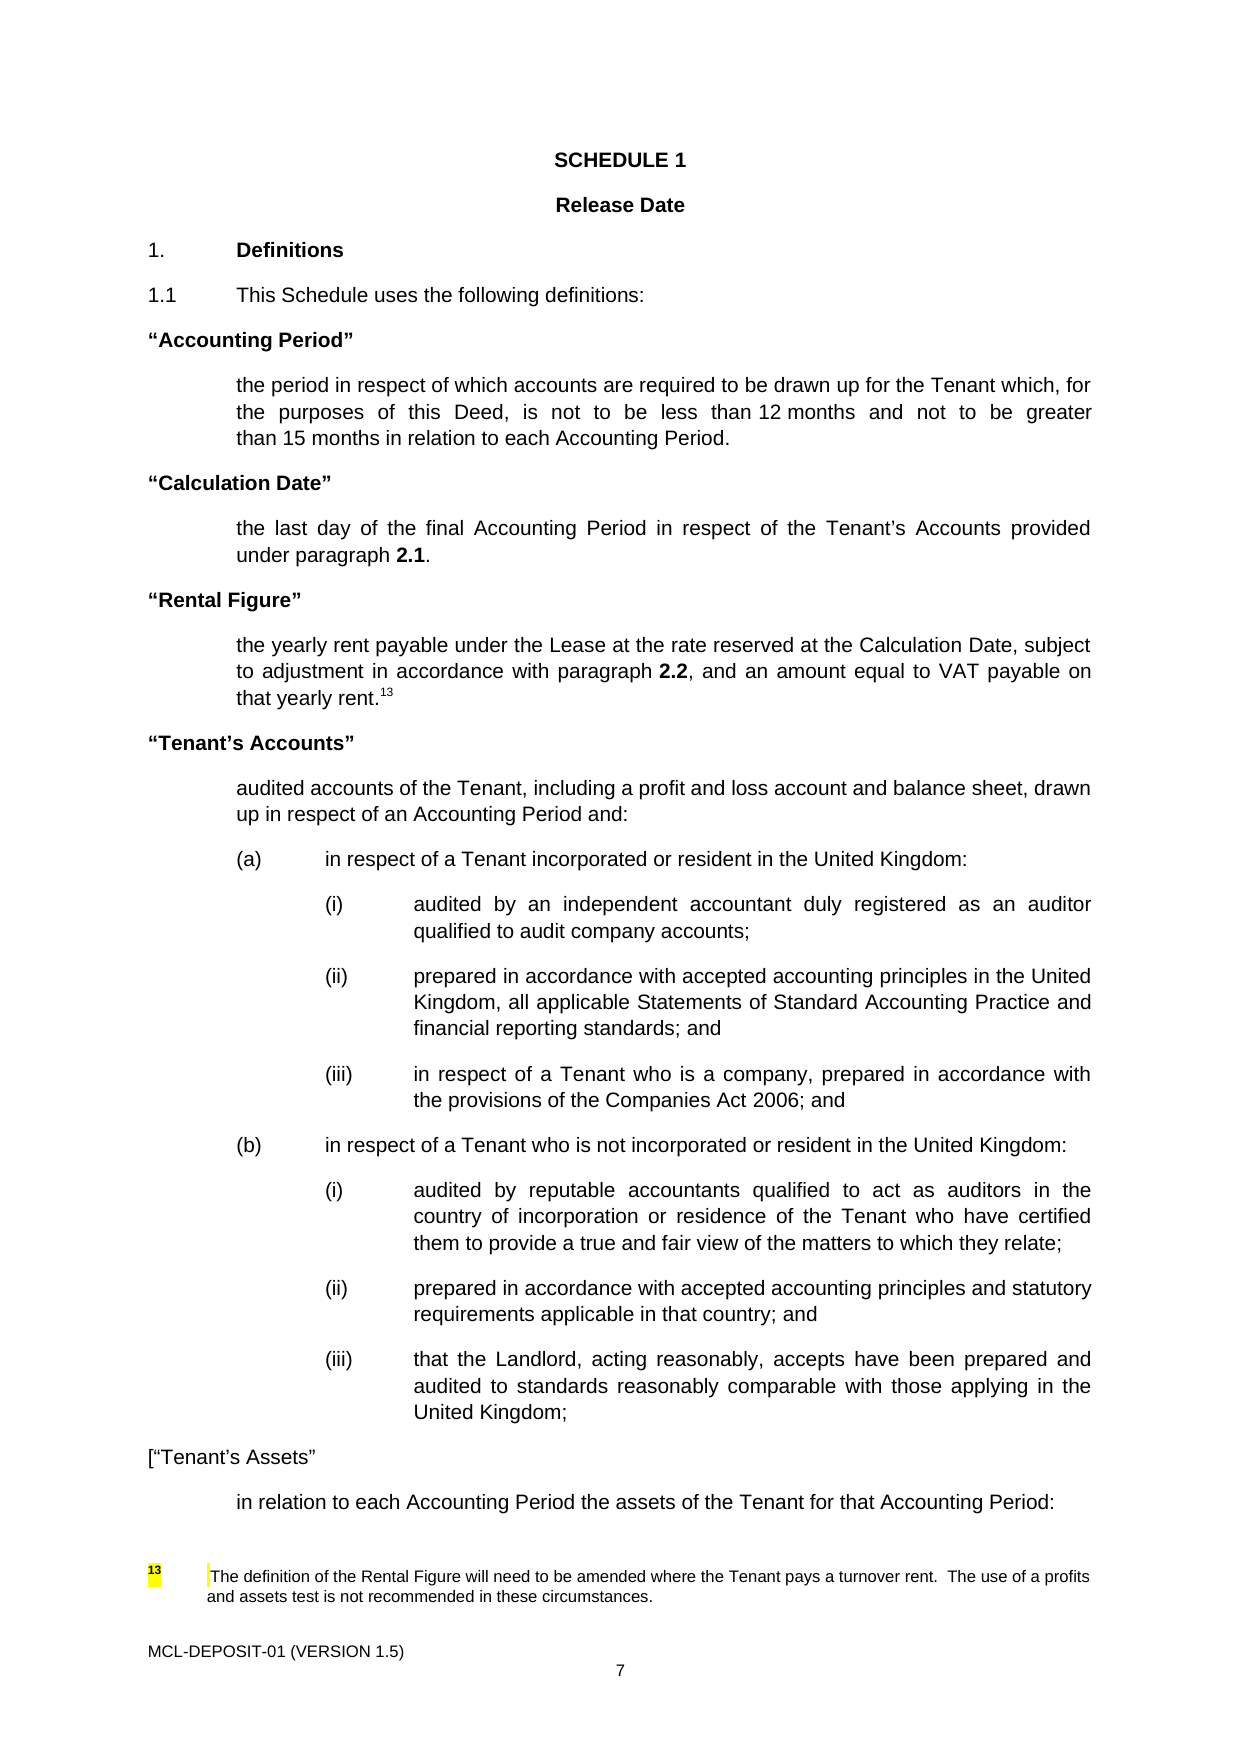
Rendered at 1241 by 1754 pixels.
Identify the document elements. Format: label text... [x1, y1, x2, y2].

text the period in respect of which accounts are required to be drawn up for the Tenant which, for the purposes of this Deed, is not to be less than 12 months and not to be greater than 15 months in relation to each Accounting Period. [236, 373, 1093, 450]
text in respect of a Tenant who is a company, prepared in accordance with the provisions of the Companies Act 2006; and [325, 1061, 1093, 1112]
list in respect of a Tenant incorporated or resident in the United Kingdom: [236, 847, 1093, 871]
text prepared in accordance with accepted accounting principles in the United Kingdom, all applicable Statements of Standard Accounting Practice and financial reporting standards; and [325, 963, 1093, 1040]
text that the Landlord, acting reasonably, accepts have been prepared and audited to standards reasonably comparable with those applying in the United Kingdom; [325, 1347, 1093, 1424]
text “Calculation Date” [148, 471, 1093, 495]
text Definitions [148, 238, 1093, 262]
text the last day of the final Accounting Period in respect of the Tenant’s Accounts provided under paragraph 2.1. [236, 516, 1093, 566]
text “Accounting Period” [148, 328, 1093, 352]
text in relation to each Accounting Period the assets of the Tenant for that Accounting Period: [236, 1490, 1093, 1514]
text This Schedule uses the following definitions: [148, 283, 1093, 307]
subtitle Release Date [148, 193, 1093, 217]
text “Rental Figure” [148, 587, 1093, 611]
text audited accounts of the Tenant, including a profit and loss account and balance sheet, drawn up in respect of an Accounting Period and: [236, 776, 1093, 826]
text prepared in accordance with accepted accounting principles and statutory requirements applicable in that country; and [325, 1276, 1093, 1326]
text audited by an independent accountant duly registered as an auditor qualified to audit company accounts; [325, 892, 1093, 942]
text [“Tenant’s Assets” [148, 1445, 1093, 1469]
text “Tenant’s Accounts” [148, 730, 1093, 754]
text in respect of a Tenant who is not incorporated or resident in the United Kingdom: [236, 1133, 1093, 1157]
text the yearly rent payable under the Lease at the rate reserved at the Calculation Date, subject to adjustment in accordance with paragraph 2.2, and an amount equal to VAT payable on that yearly rent. [236, 633, 1093, 709]
text audited by reputable accountants qualified to act as auditors in the country of incorporation or residence of the Tenant who have certified them to provide a true and fair view of the matters to which they relate; [325, 1178, 1093, 1254]
